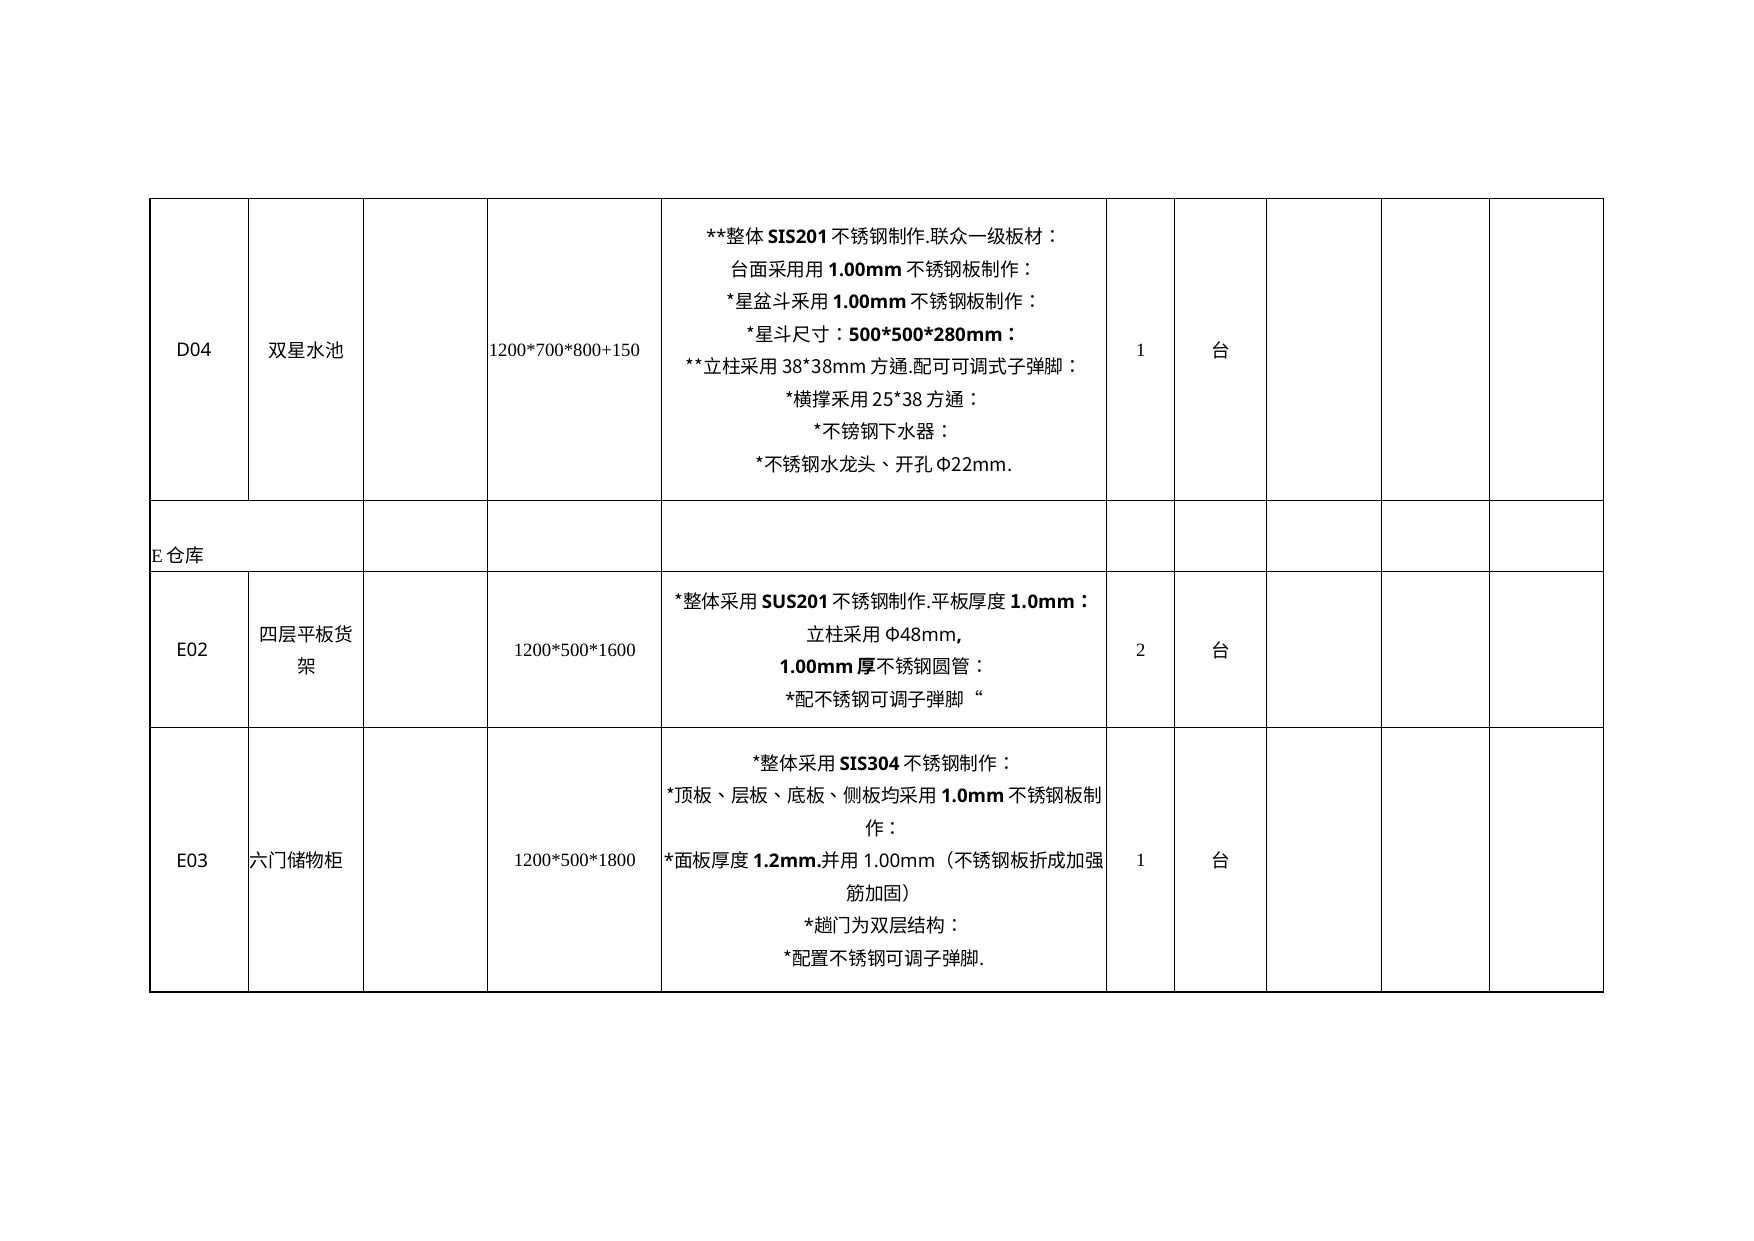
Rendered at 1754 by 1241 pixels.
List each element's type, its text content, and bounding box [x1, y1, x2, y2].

table_cell [1382, 199, 1489, 500]
table_cell [1490, 501, 1603, 571]
table_cell 双星水池 [249, 199, 363, 500]
table_cell E02 [151, 572, 248, 727]
table_cell [1490, 199, 1603, 500]
table_cell [1267, 728, 1381, 991]
table_cell [1267, 572, 1381, 727]
table_cell *整体采用SIS304不锈钢制作： *顶板、层板、底板、侧板均采用1.0mm不锈钢板制作： *面板厚度1.2mm.并用1.00mm（不锈钢板折成加强筋加固） *趟门为双层结构： *配置不锈钢可调子弹脚. [662, 728, 1106, 991]
table_cell 1200*500*1600 [488, 572, 661, 727]
table_cell [1107, 501, 1174, 571]
table_cell 1 [1107, 199, 1174, 500]
table_cell [364, 728, 487, 991]
table_cell [488, 501, 661, 571]
table_cell E03 [151, 728, 248, 991]
table_cell 台 [1175, 199, 1266, 500]
table_cell [1267, 501, 1381, 571]
table_cell *整体采用SUS201不锈钢制作.平板厚度1.0mm： 立柱采用Φ48mm, 1.00mm厚不锈钢圆管： *配不锈钢可调子弾脚“ [662, 572, 1106, 727]
table_cell D04 [151, 199, 248, 500]
table_cell E仓库 [151, 501, 363, 571]
table_cell **整体SIS201不锈钢制作.联众一级板材： 台面采用用1.00mm不锈钢板制作： *星盆斗釆用1.00mm不锈钢板制作： *星斗尺寸：500*500*280mm： **立柱采用38*38mm方通.配可可调式子弹脚： *横撑釆用25*38方通： *不镑钢下水器： *不锈钢水龙头、开孔Φ22mm. [662, 199, 1106, 500]
table_cell 六门储物柜 [249, 728, 363, 991]
table_cell 1200*700*800+150 [488, 199, 661, 500]
table_cell [1175, 501, 1266, 571]
table_cell 台 [1175, 572, 1266, 727]
table_cell [1267, 199, 1381, 500]
table_cell [1490, 572, 1603, 727]
table_cell [1382, 501, 1489, 571]
table_cell [1382, 728, 1489, 991]
table_cell 2 [1107, 572, 1174, 727]
table_cell [364, 199, 487, 500]
table_cell 台 [1175, 728, 1266, 991]
table_cell [364, 572, 487, 727]
table_cell 四层平板货 架 [249, 572, 363, 727]
table_cell [1490, 728, 1603, 991]
table_cell [1382, 572, 1489, 727]
table_cell 1200*500*1800 [488, 728, 661, 991]
table_cell [662, 501, 1106, 571]
table_cell [364, 501, 487, 571]
table_cell 1 [1107, 728, 1174, 991]
